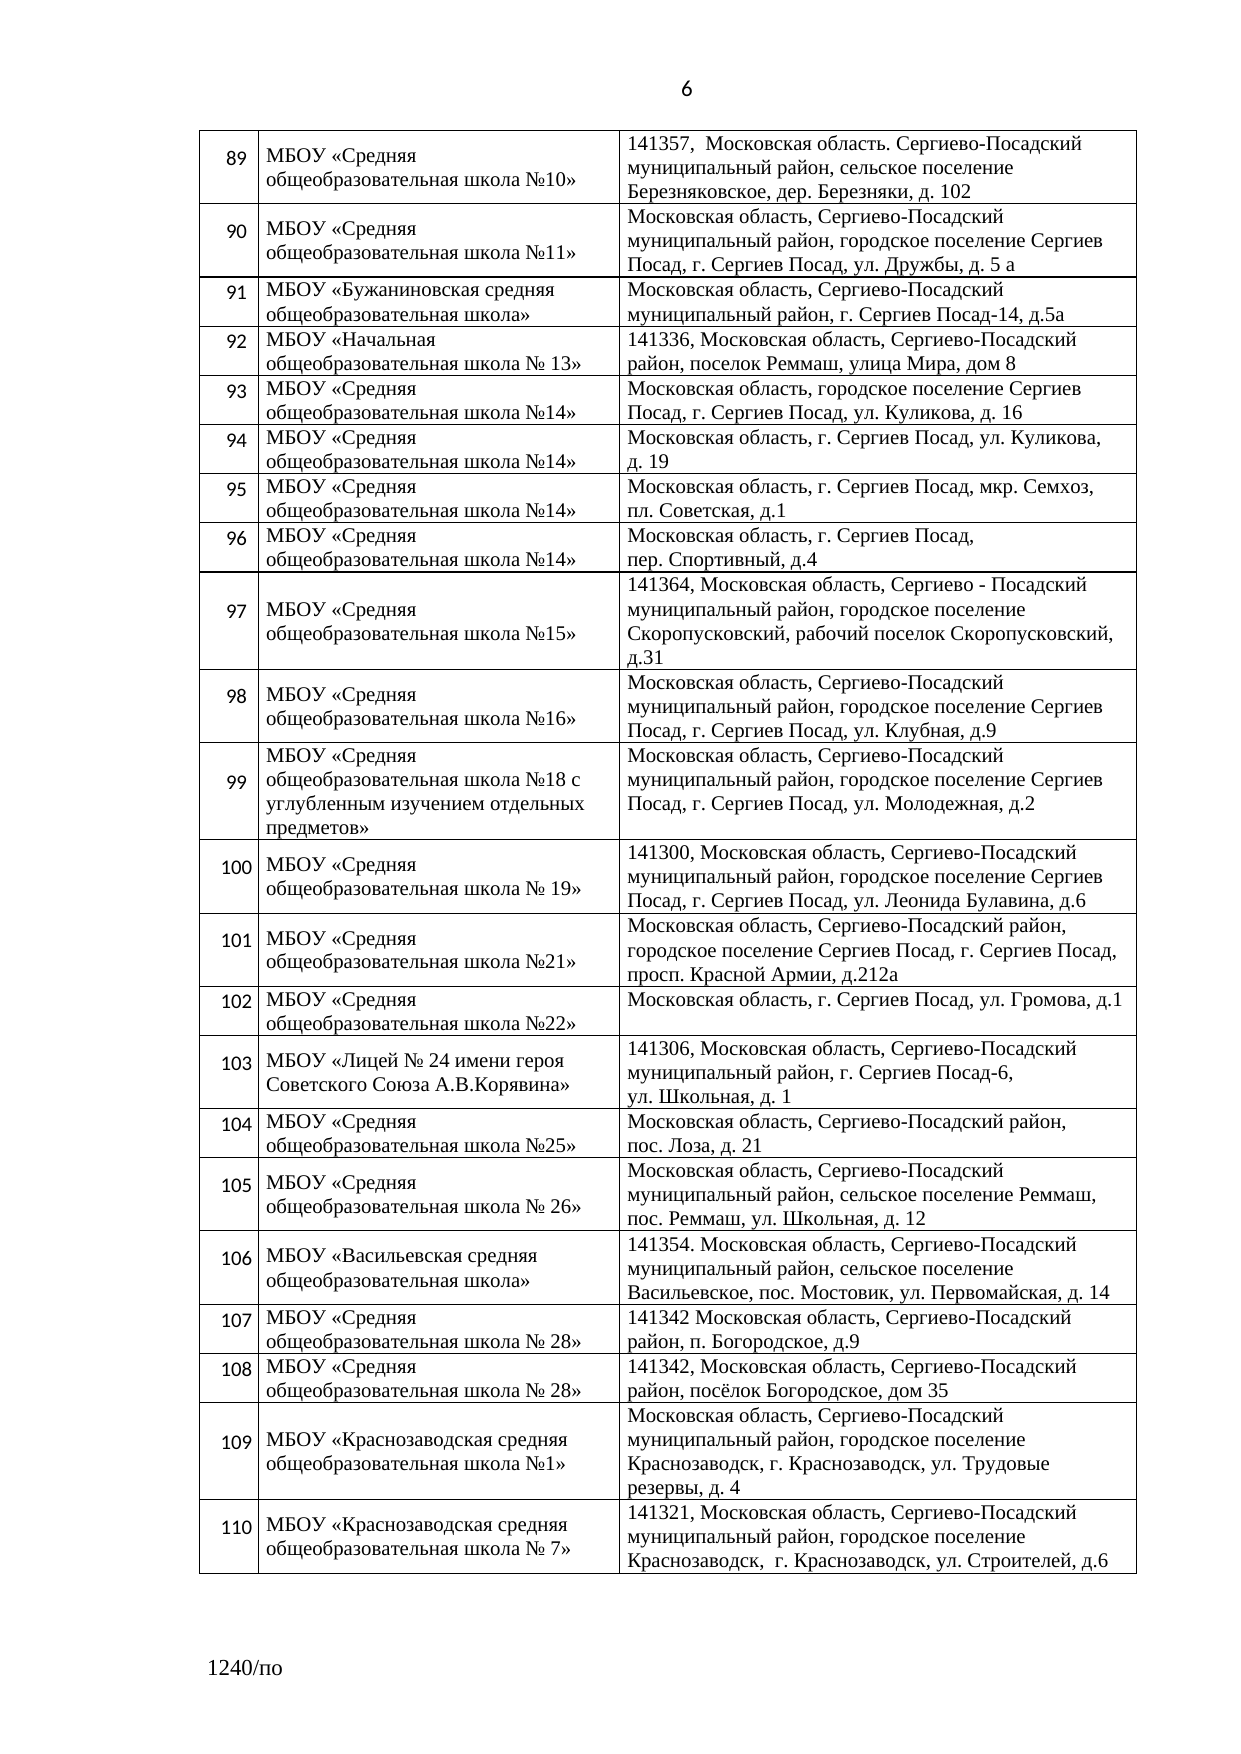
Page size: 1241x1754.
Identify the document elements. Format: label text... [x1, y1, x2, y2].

table_cell МБОУ «Средняя общеобразовательная школа №14» [259, 474, 619, 522]
table_cell Московская область, Сергиево-Посадский муниципальный район, г. Сергиев Посад-14, д.5а [620, 278, 1136, 326]
table_cell [200, 131, 258, 203]
table_cell МБОУ «Средняя общеобразовательная школа №14» [259, 425, 619, 473]
table_cell [200, 1036, 258, 1108]
table_cell МБОУ «Лицей № 24 имени героя Советского Союза А.В.Корявина» [259, 1036, 619, 1108]
table_cell МБОУ «Средняя общеобразовательная школа №14» [259, 523, 619, 571]
table_cell МБОУ «Средняя общеобразовательная школа №16» [259, 670, 619, 742]
table_cell [200, 474, 258, 522]
table_cell [200, 1231, 258, 1304]
table_cell Московская область, Сергиево-Посадский муниципальный район, городское поселение Сергиев Посад, г. Сергиев Посад, ул. Клубная, д.9 [620, 670, 1136, 742]
table_cell [200, 1500, 258, 1572]
table_cell [200, 1403, 258, 1499]
table_cell Московская область, Сергиево-Посадский район, городское поселение Сергиев Посад, г. Сергиев Посад, просп. Красной Армии, д.212а [620, 914, 1136, 986]
table_cell Московская область, г. Сергиев Посад, ул. Куликова, д. 19 [620, 425, 1136, 473]
table_cell [200, 1354, 258, 1402]
table_cell Московская область, Сергиево-Посадский муниципальный район, городское поселение Сергиев Посад, г. Сергиев Посад, ул. Молодежная, д.2 [620, 743, 1136, 839]
table_cell 141321, Московская область, Сергиево-Посадский муниципальный район, городское поселение Краснозаводск, г. Краснозаводск, ул. Строителей, д.6 [620, 1500, 1136, 1572]
table_cell Московская область, г. Сергиев Посад, пер. Спортивный, д.4 [620, 523, 1136, 571]
table_cell [200, 327, 258, 375]
table_cell МБОУ «Средняя общеобразовательная школа №15» [259, 573, 619, 669]
table_cell [200, 914, 258, 986]
table_cell Московская область, г. Сергиев Посад, мкр. Семхоз, пл. Советская, д.1 [620, 474, 1136, 522]
table_cell [200, 573, 258, 669]
table_cell МБОУ «Средняя общеобразовательная школа № 28» [259, 1305, 619, 1353]
table_cell Московская область, Сергиево-Посадский муниципальный район, городское поселение Сергиев Посад, г. Сергиев Посад, ул. Дружбы, д. 5 а [620, 204, 1136, 276]
table_cell МБОУ «Краснозаводская средняя общеобразовательная школа № 7» [259, 1500, 619, 1572]
table_cell [200, 523, 258, 571]
table_cell 141300, Московская область, Сергиево-Посадский муниципальный район, городское поселение Сергиев Посад, г. Сергиев Посад, ул. Леонида Булавина, д.6 [620, 840, 1136, 912]
table_cell [200, 840, 258, 912]
table_cell [200, 1109, 258, 1157]
table_cell МБОУ «Средняя общеобразовательная школа №10» [259, 131, 619, 203]
table_cell 141354. Московская область, Сергиево-Посадский муниципальный район, сельское поселение Васильевское, пос. Мостовик, ул. Первомайская, д. 14 [620, 1231, 1136, 1304]
table_cell МБОУ «Васильевская средняя общеобразовательная школа» [259, 1231, 619, 1304]
table_cell МБОУ «Средняя общеобразовательная школа № 28» [259, 1354, 619, 1402]
table_cell 141342, Московская область, Сергиево-Посадский район, посёлок Богородское, дом 35 [620, 1354, 1136, 1402]
table_cell [200, 376, 258, 424]
table_cell МБОУ «Краснозаводская средняя общеобразовательная школа №1» [259, 1403, 619, 1499]
table_cell [200, 670, 258, 742]
table_cell МБОУ «Средняя общеобразовательная школа №21» [259, 914, 619, 986]
table_cell МБОУ «Средняя общеобразовательная школа №18 с углубленным изучением отдельных предметов» [259, 743, 619, 839]
table_cell 141336, Московская область, Сергиево-Посадский район, поселок Реммаш, улица Мира, дом 8 [620, 327, 1136, 375]
table_cell Московская область, г. Сергиев Посад, ул. Громова, д.1 [620, 987, 1136, 1035]
table_cell [200, 1158, 258, 1230]
table_cell [200, 743, 258, 839]
table_cell 141342 Московская область, Сергиево-Посадский район, п. Богородское, д.9 [620, 1305, 1136, 1353]
table_cell [200, 1305, 258, 1353]
table_cell МБОУ «Начальная общеобразовательная школа № 13» [259, 327, 619, 375]
table_cell МБОУ «Средняя общеобразовательная школа № 26» [259, 1158, 619, 1230]
table_cell [200, 278, 258, 326]
table_cell МБОУ «Бужаниновская средняя общеобразовательная школа» [259, 278, 619, 326]
table_cell Московская область, Сергиево-Посадский муниципальный район, городское поселение Краснозаводск, г. Краснозаводск, ул. Трудовые резервы, д. 4 [620, 1403, 1136, 1499]
table_cell МБОУ «Средняя общеобразовательная школа №25» [259, 1109, 619, 1157]
table_cell МБОУ «Средняя общеобразовательная школа №22» [259, 987, 619, 1035]
table_cell 141357, Московская область. Сергиево-Посадский муниципальный район, сельское поселение Березняковское, дер. Березняки, д. 102 [620, 131, 1136, 203]
table_cell 141364, Московская область, Сергиево - Посадский муниципальный район, городское поселение Скоропусковский, рабочий поселок Скоропусковский, д.31 [620, 573, 1136, 669]
table_cell МБОУ «Средняя общеобразовательная школа № 19» [259, 840, 619, 912]
table_cell МБОУ «Средняя общеобразовательная школа №11» [259, 204, 619, 276]
table_cell [200, 204, 258, 276]
table_cell МБОУ «Средняя общеобразовательная школа №14» [259, 376, 619, 424]
table_cell Московская область, Сергиево-Посадский район, пос. Лоза, д. 21 [620, 1109, 1136, 1157]
table_cell Московская область, городское поселение Сергиев Посад, г. Сергиев Посад, ул. Куликова, д. 16 [620, 376, 1136, 424]
table_cell Московская область, Сергиево-Посадский муниципальный район, сельское поселение Реммаш, пос. Реммаш, ул. Школьная, д. 12 [620, 1158, 1136, 1230]
table_cell [200, 425, 258, 473]
table_cell [200, 987, 258, 1035]
table_cell 141306, Московская область, Сергиево-Посадский муниципальный район, г. Сергиев Посад-6, ул. Школьная, д. 1 [620, 1036, 1136, 1108]
